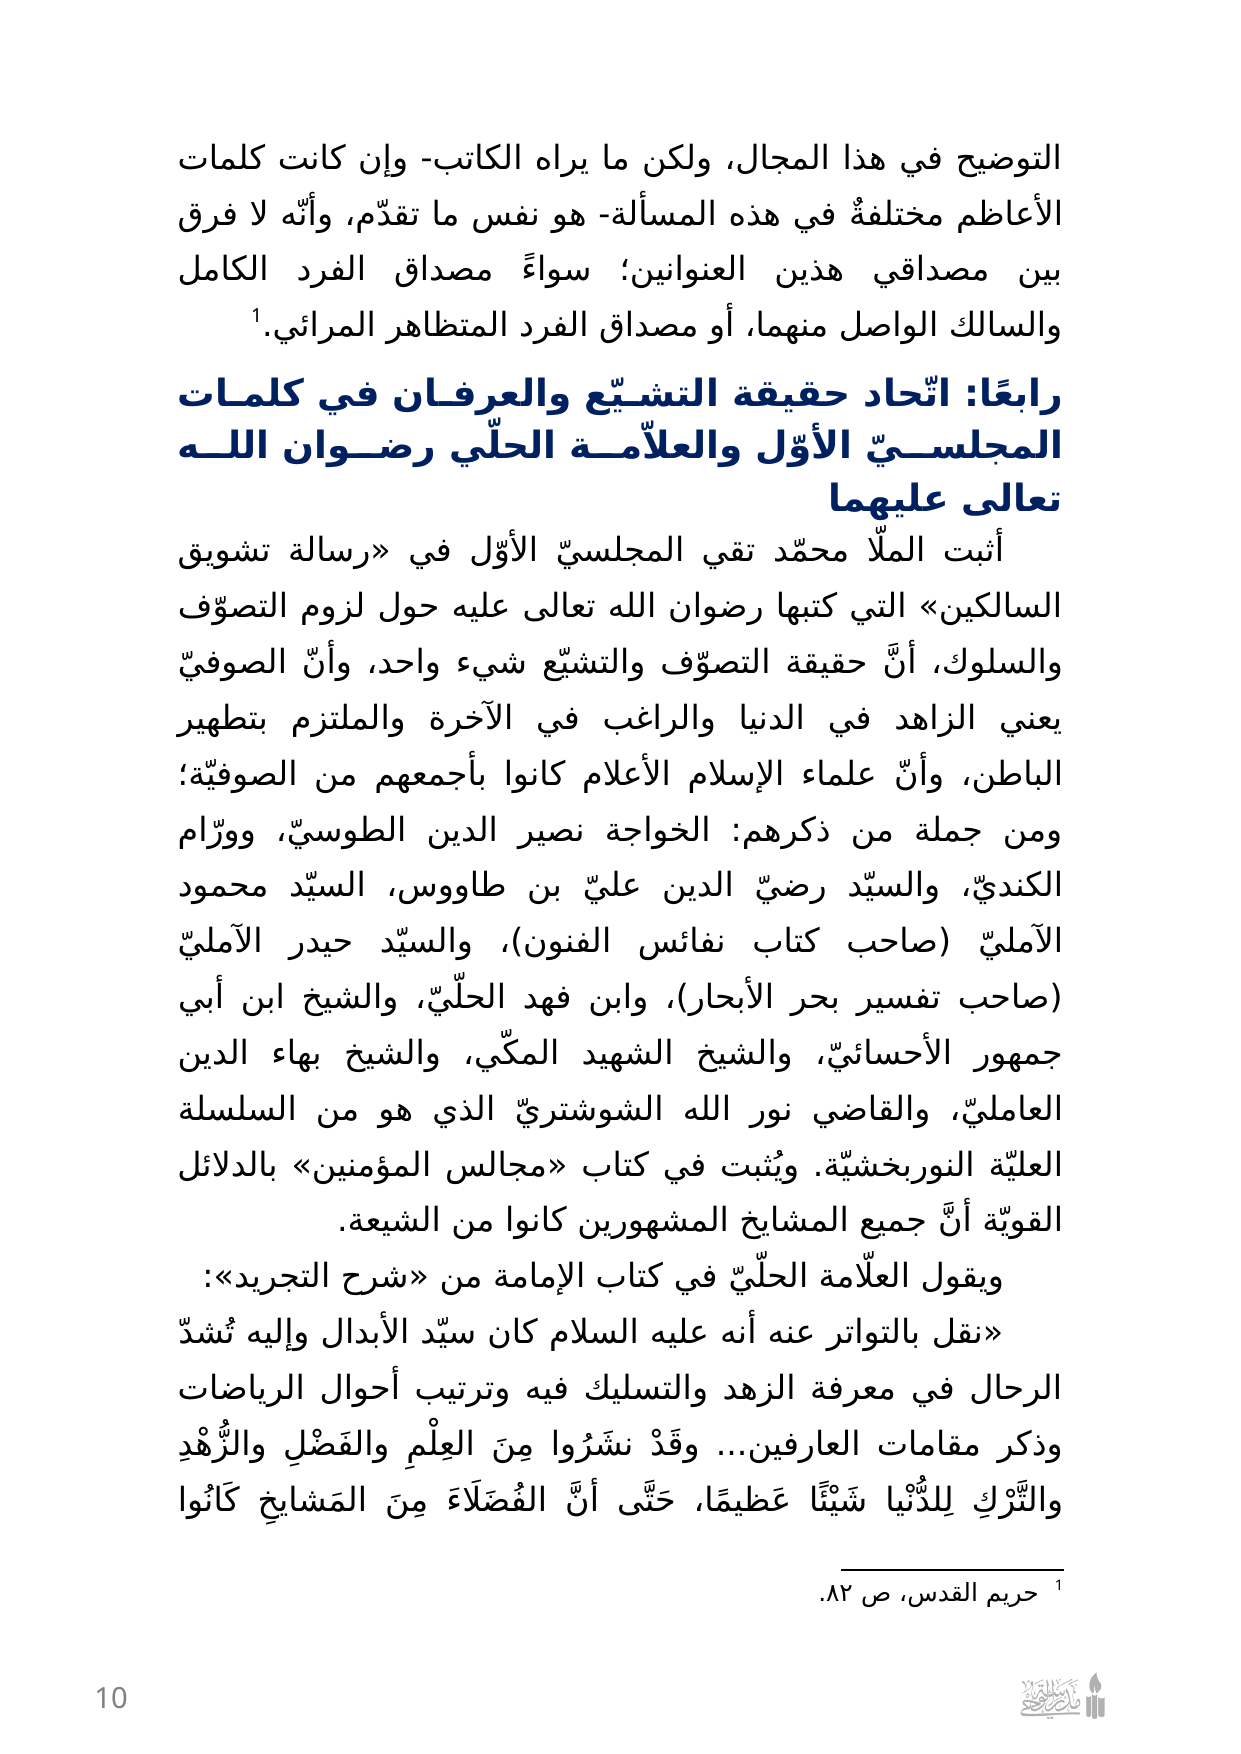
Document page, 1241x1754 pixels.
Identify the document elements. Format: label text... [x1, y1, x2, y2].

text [177, 136, 1063, 359]
picture [1020, 1672, 1105, 1719]
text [177, 1310, 1063, 1533]
text أثبت الملّا محمّد تقي المجلسيّ الأوّل في «رسالة تشويق السالكين» التي كتبها رضوان الله تعالى عليه حول لزوم التصوّف والسلوك، أنَّ حقيقة التصوّف والتشيّع شي‏ء واحد، وأنّ الصوفيّ يعني الزاهد في الدنيا والراغب في الآخرة والملتزم بتطهير الباطن، وأنّ علماء الإسلام الأعلام كانوا بأجمعهم من الصوفيّة؛ ومن جملة من ذكرهم: الخواجة نصير الدين الطوسيّ، وورّام الكنديّ، والسيّد رضيّ الدين عليّ بن طاووس، السيّد محمود الآمليّ (صاحب كتاب نفائس الفنون)، والسيّد حيدر الآمليّ (صاحب تفسير بحر الأبحار)، وابن فهد الحلّيّ، والشيخ ابن أبي جمهور الأحسائيّ، والشيخ الشهيد المكّي، والشيخ بهاء الدين العامليّ، والقاضي نور الله الشوشتريّ الذي هو من السلسلة العليّة النوربخشيّة. ويُثبت في كتاب «مجالس المؤمنين» بالدلائل القويّة أنَّ جميع المشايخ المشهورين كانوا من الشيعة. [177, 528, 1063, 1254]
text ويقول العلّامة الحلّيّ في كتاب الإمامة من «شرح التجريد»: [177, 1254, 1063, 1310]
title رابعًا: اتّحاد حقيقة التشيّع والعرفان في كلمات المجلسيّ الأوّل والعلاّمة الحلّي رضوان الله تعالى عليهما [177, 372, 1063, 520]
